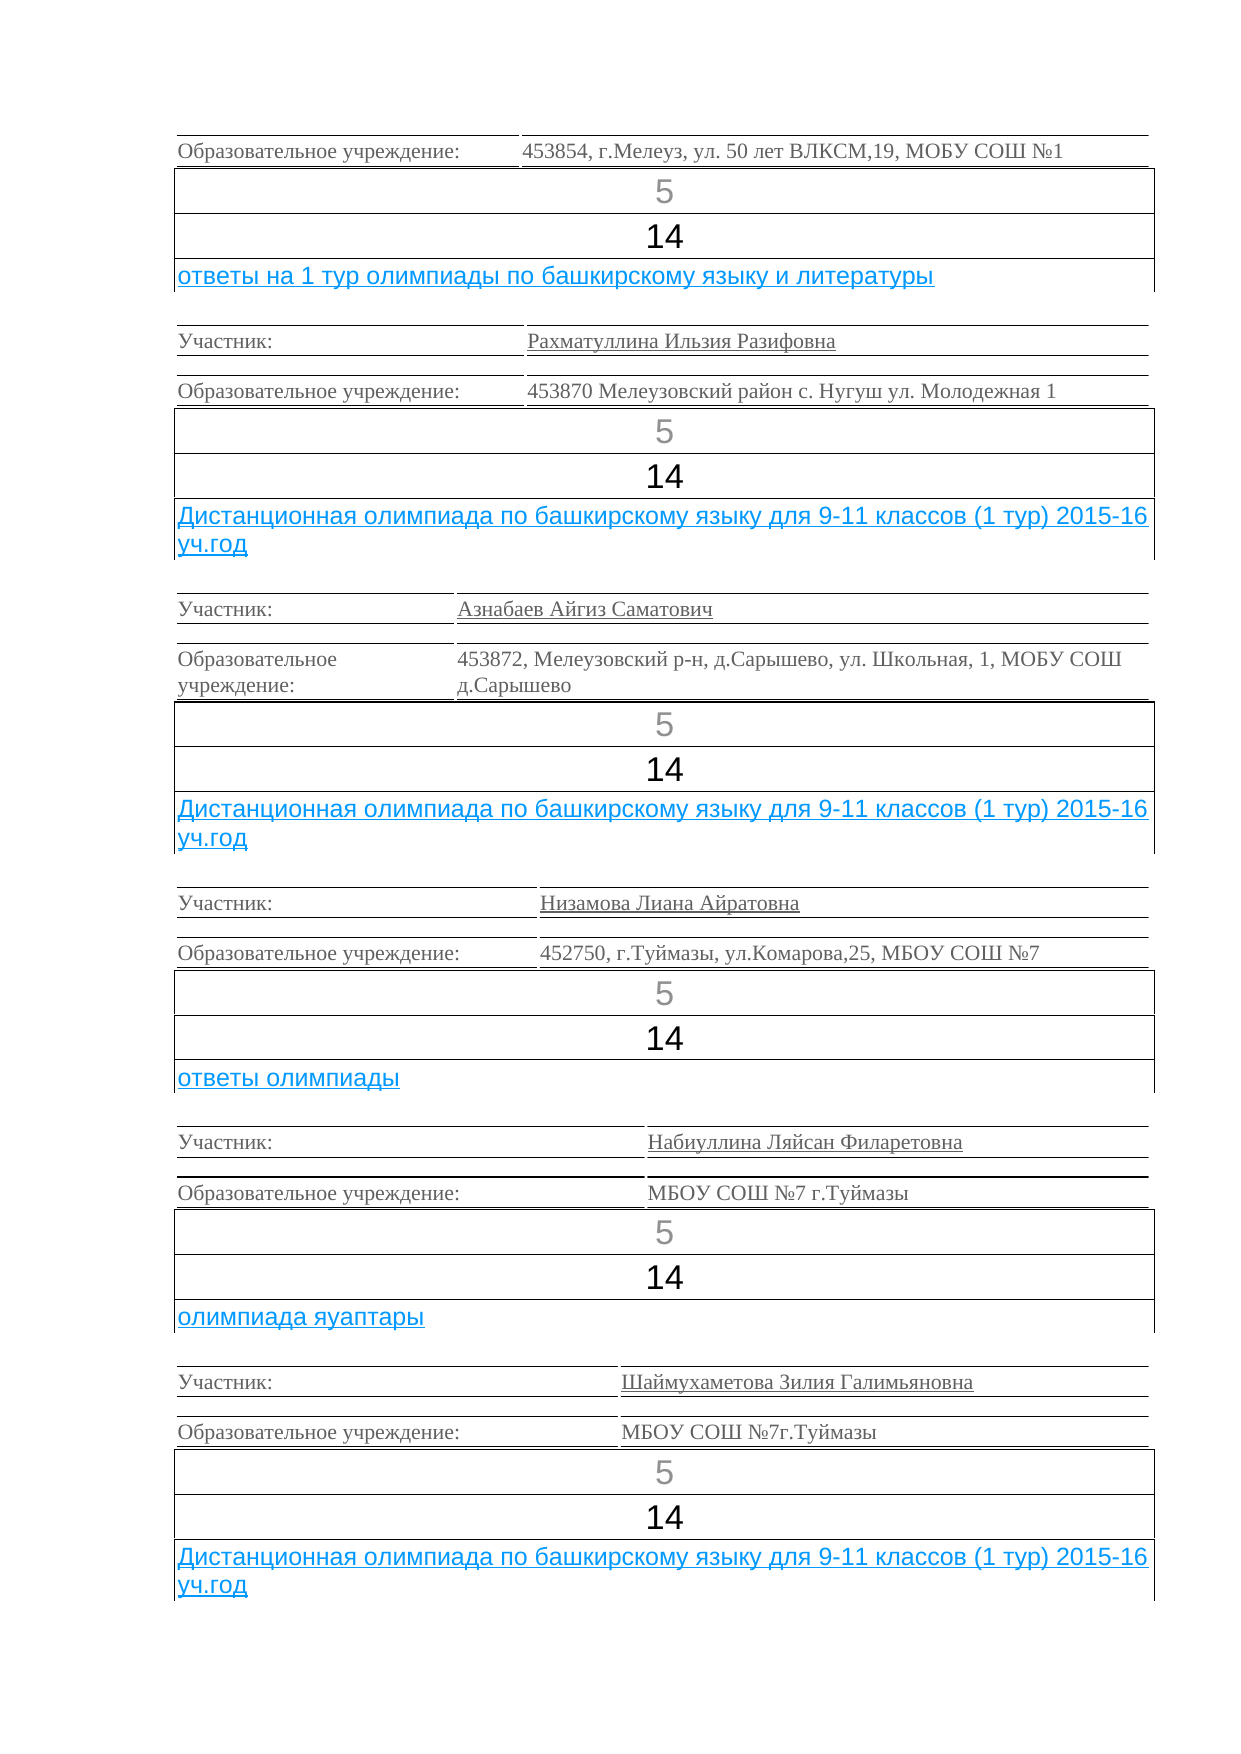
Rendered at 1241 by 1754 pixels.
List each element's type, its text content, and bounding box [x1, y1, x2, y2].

text ответы на 1 тур олимпиады по башкирскому языку и литературы [175, 259, 1154, 292]
text 14 [175, 747, 1154, 791]
text 5 [175, 1210, 1154, 1254]
table_header Шаймухаметова Зилия Галимьяновна [619, 1349, 1150, 1399]
text 14 [175, 454, 1154, 497]
table_cell Образовательное учреждение: [176, 1399, 619, 1449]
table_cell МБОУ СОШ №7 г.Туймазы [646, 1159, 1150, 1209]
table_header Участник: [176, 1349, 619, 1399]
text 5 [175, 409, 1154, 453]
table_cell Образовательное учреждение: [176, 358, 526, 408]
table_header Набиуллина Ляйсан Филаретовна [646, 1109, 1150, 1159]
table_header Низамова Лиана Айратовна [539, 869, 1150, 919]
text ответы олимпиады [175, 1060, 1154, 1093]
text 14 [175, 214, 1154, 258]
table_cell 453854, г.Мелеуз, ул. 50 лет ВЛКСМ,19, МОБУ СОШ №1 [521, 118, 1150, 168]
table_header Участник: [176, 869, 538, 919]
table_header Азнабаев Айгиз Саматович [456, 576, 1150, 626]
table_cell 453870 Мелеузовский район с. Нугуш ул. Молодежная 1 [526, 358, 1150, 408]
text олимпиада яуаптары [175, 1300, 1154, 1333]
table_header Рахматуллина Ильзия Разифовна [526, 308, 1150, 358]
table_cell 452750, г.Туймазы, ул.Комарова,25, МБОУ СОШ №7 [539, 920, 1150, 970]
table_header Участник: [176, 1109, 646, 1159]
text 5 [175, 169, 1154, 213]
table_header Участник: [176, 576, 456, 626]
text 14 [175, 1016, 1154, 1059]
table_cell Образовательное учреждение: [176, 118, 521, 168]
table_cell Образовательное учреждение: [176, 626, 456, 701]
table_cell 453872, Мелеузовский р-н, д.Сарышево, ул. Школьная, 1, МОБУ СОШ д.Сарышево [456, 626, 1150, 701]
text Дистанционная олимпиада по башкирскому языку для 9-11 классов (1 тур) 2015-16 уч.год [175, 792, 1154, 854]
text 14 [175, 1495, 1154, 1538]
text Дистанционная олимпиада по башкирскому языку для 9-11 классов (1 тур) 2015-16 уч.год [175, 499, 1154, 560]
text 5 [175, 703, 1154, 746]
table_cell Образовательное учреждение: [176, 1159, 646, 1209]
text 5 [175, 1450, 1154, 1494]
table_header Участник: [176, 308, 526, 358]
table_cell Образовательное учреждение: [176, 920, 538, 970]
text 14 [175, 1255, 1154, 1299]
text 5 [175, 971, 1154, 1014]
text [175, 1540, 1154, 1601]
table_cell МБОУ СОШ №7г.Туймазы [619, 1399, 1150, 1449]
